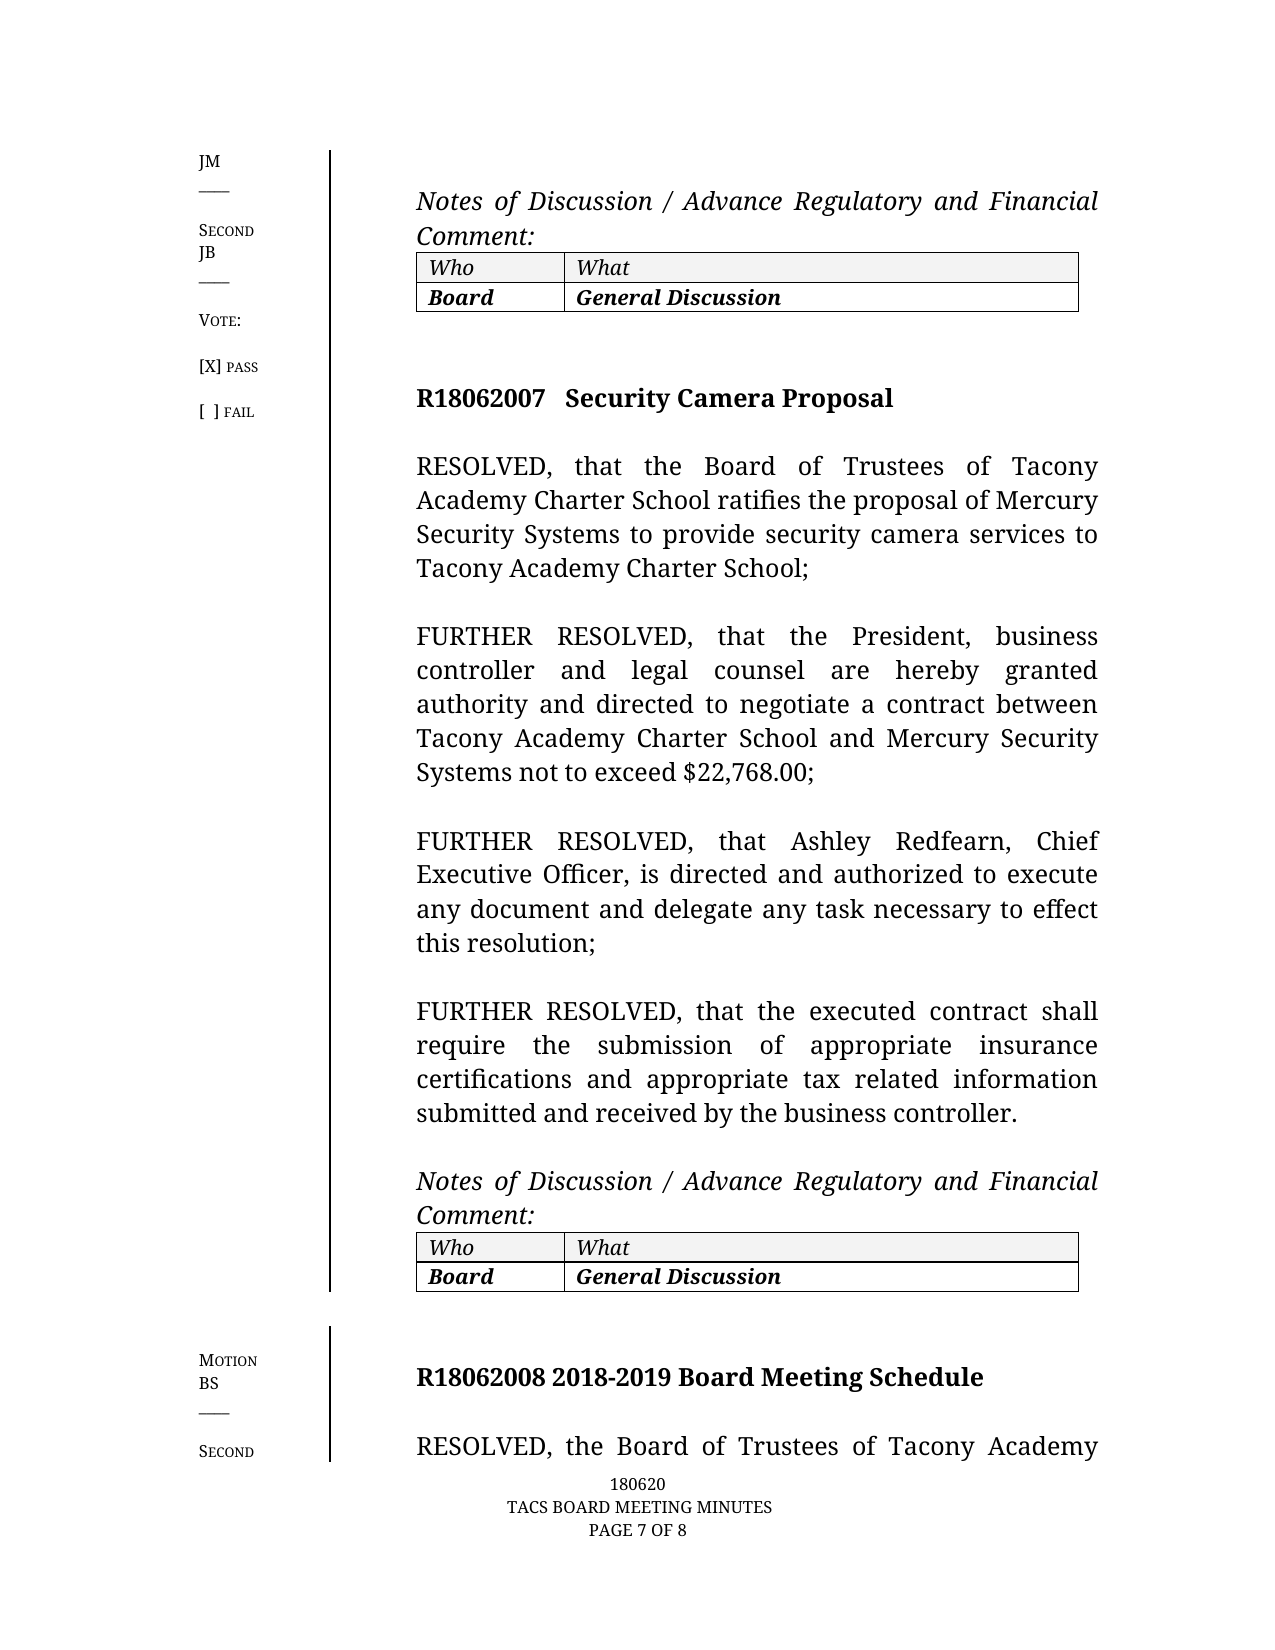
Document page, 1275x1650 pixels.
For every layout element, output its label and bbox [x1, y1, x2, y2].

table_header [331, 1326, 1110, 1462]
table_cell [331, 150, 1110, 1292]
table_header [188, 1326, 329, 1462]
table_cell [188, 150, 329, 1292]
